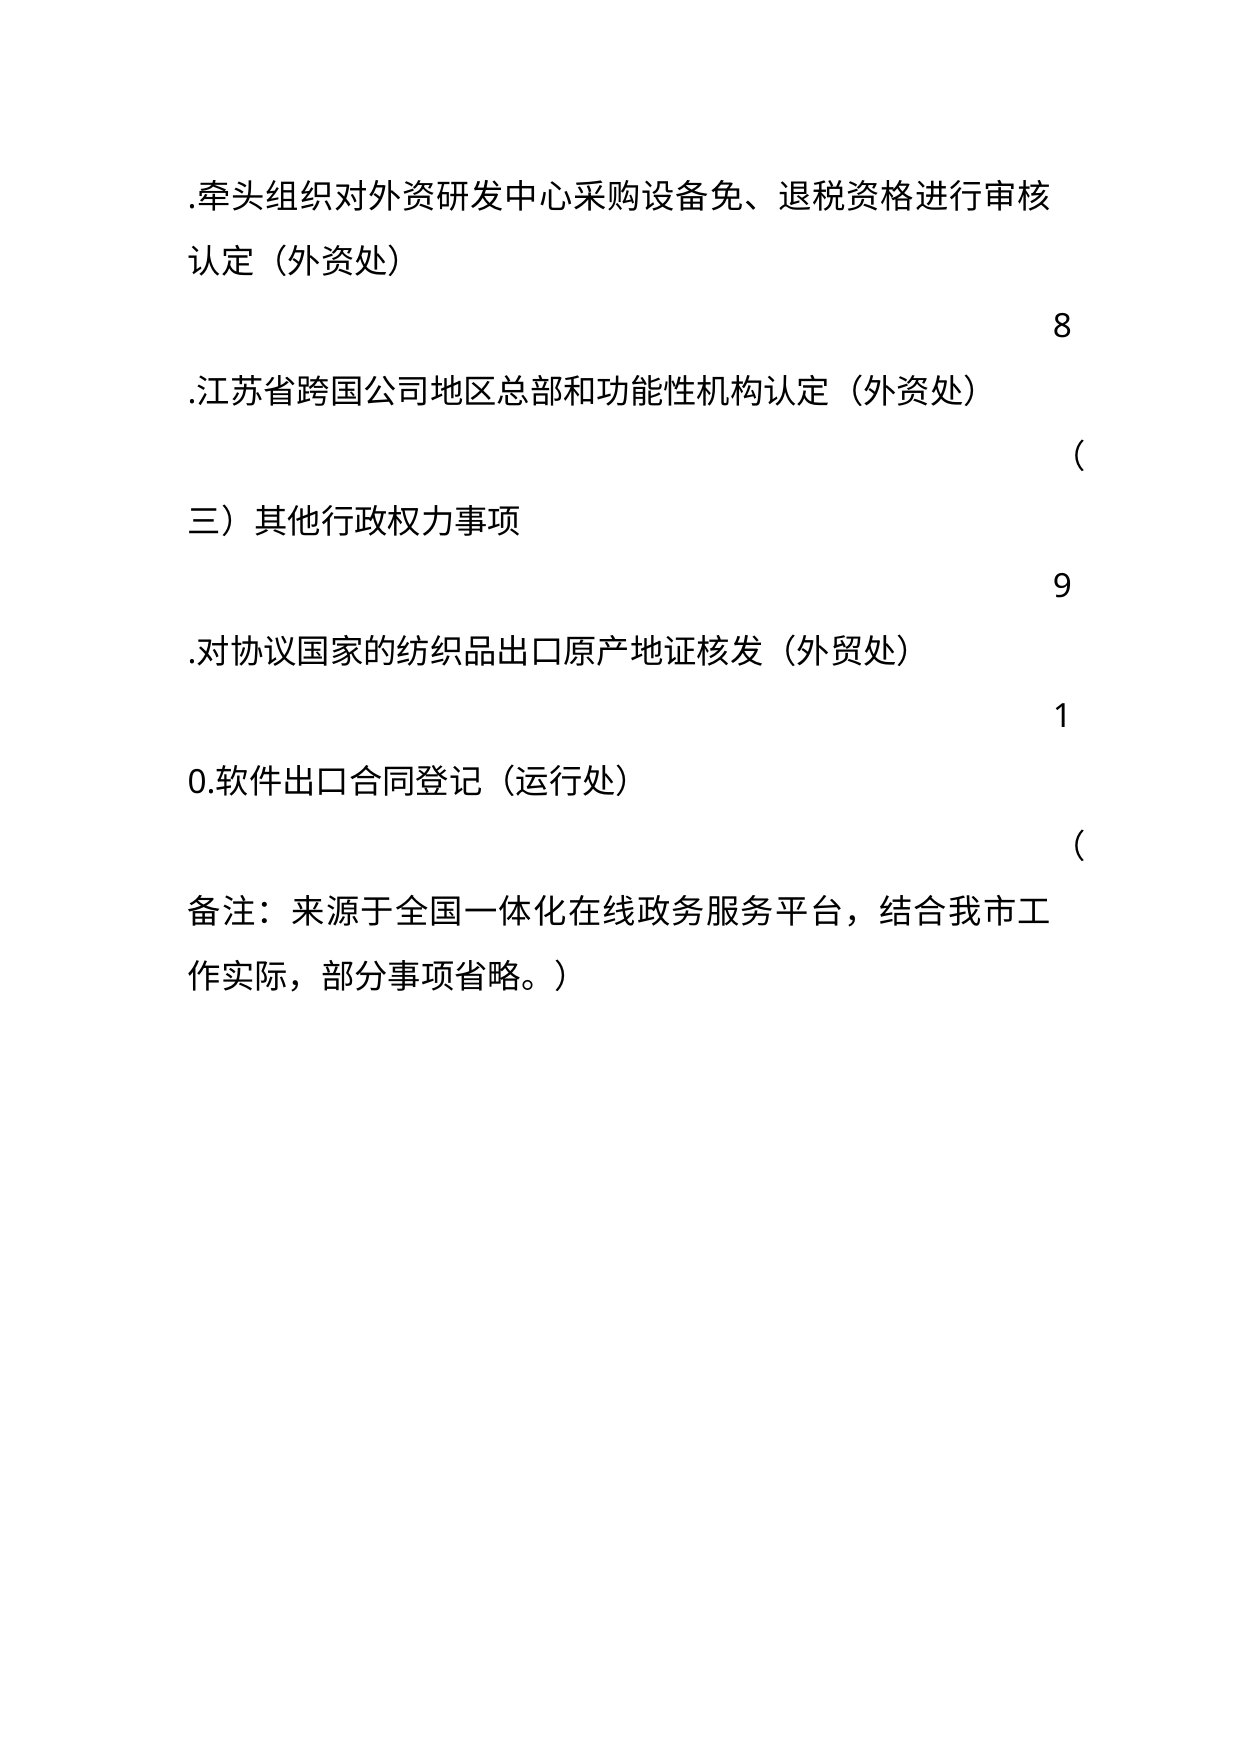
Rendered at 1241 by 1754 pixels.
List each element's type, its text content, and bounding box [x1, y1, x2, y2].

text 8.江苏省跨国公司地区总部和功能性机构认定（外资处） [187, 292, 1053, 422]
text 10.软件出口合同登记（运行处） [187, 682, 1053, 812]
text （三）其他行政权力事项 [187, 422, 1053, 552]
text （备注：来源于全国一体化在线政务服务平台，结合我市工作实际，部分事项省略。） [187, 812, 1053, 1007]
text 9.对协议国家的纺织品出口原产地证核发（外贸处） [187, 552, 1053, 682]
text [187, 162, 1053, 292]
